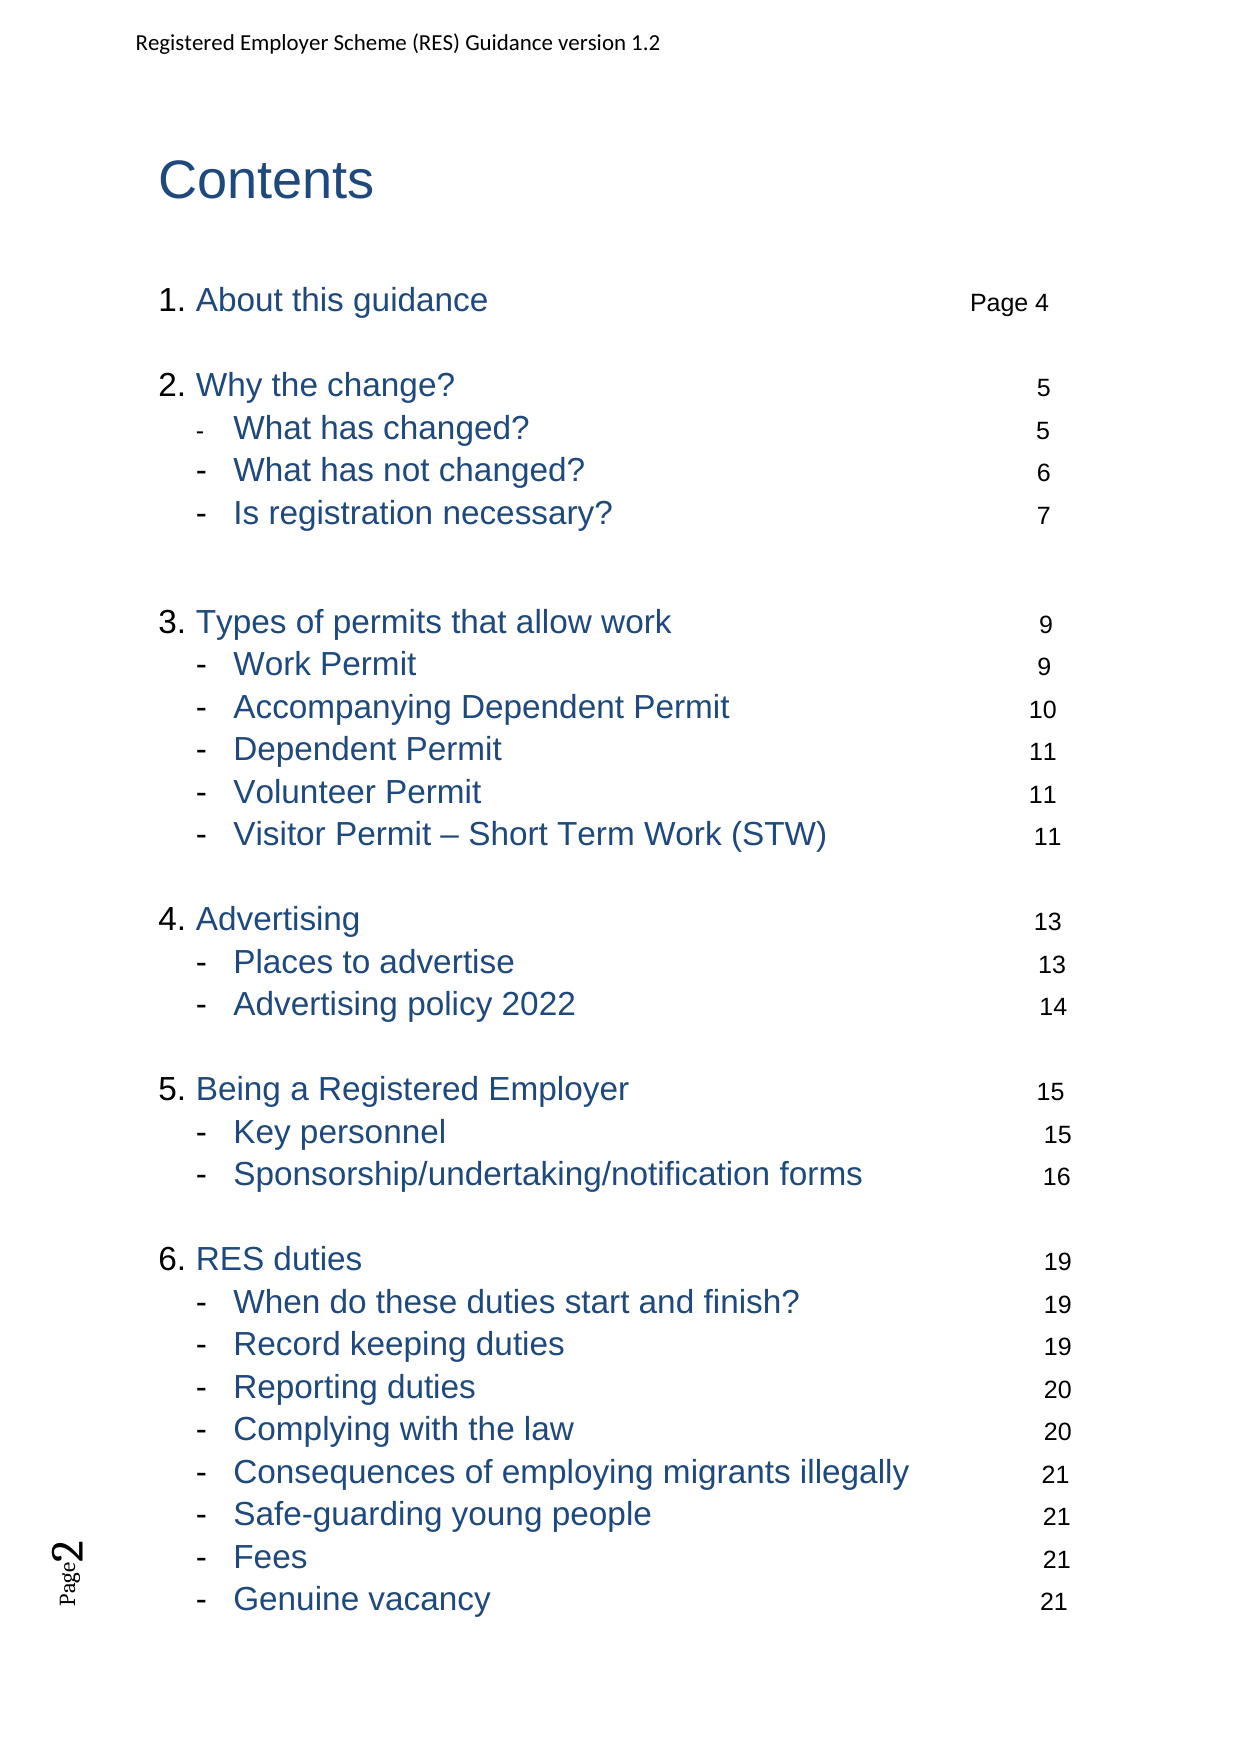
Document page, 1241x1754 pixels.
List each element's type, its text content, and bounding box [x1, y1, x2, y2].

subtitle Why the change? 5 [158, 366, 1105, 404]
subtitle Types of permits that allow work 9 [158, 602, 1105, 640]
subtitle Reporting duties 20 [196, 1367, 1105, 1405]
subtitle About this guidance Page 4 [158, 281, 1105, 319]
subtitle Dependent Permit 11 [196, 729, 1105, 768]
subtitle Work Permit 9 [196, 644, 1105, 683]
subtitle Advertising policy 2022 14 [196, 984, 1105, 1023]
subtitle Sponsorship/undertaking/notification forms 16 [196, 1154, 1105, 1193]
subtitle RES duties 19 [158, 1239, 1105, 1278]
subtitle Record keeping duties 19 [196, 1324, 1105, 1363]
subtitle Fees 21 [196, 1537, 1105, 1575]
subtitle What has changed? 5 [196, 408, 1105, 446]
subtitle Genuine vacancy 21 [196, 1579, 1105, 1618]
subtitle Volunteer Permit 11 [196, 772, 1105, 810]
subtitle Is registration necessary? 7 [196, 493, 1105, 531]
subtitle Safe-guarding young people 21 [196, 1494, 1105, 1533]
subtitle Consequences of employing migrants illegally 21 [196, 1452, 1105, 1490]
subtitle What has not changed? 6 [196, 451, 1105, 489]
subtitle Contents [158, 148, 1105, 210]
subtitle Visitor Permit – Short Term Work (STW) 11 [196, 814, 1105, 853]
subtitle Complying with the law 20 [196, 1409, 1105, 1448]
subtitle Accompanying Dependent Permit 10 [196, 687, 1105, 725]
subtitle When do these duties start and finish? 19 [196, 1282, 1105, 1320]
subtitle Advertising 13 [158, 899, 1105, 938]
subtitle Places to advertise 13 [196, 942, 1105, 980]
subtitle Key personnel 15 [196, 1112, 1105, 1150]
subtitle Being a Registered Employer 15 [158, 1069, 1105, 1108]
